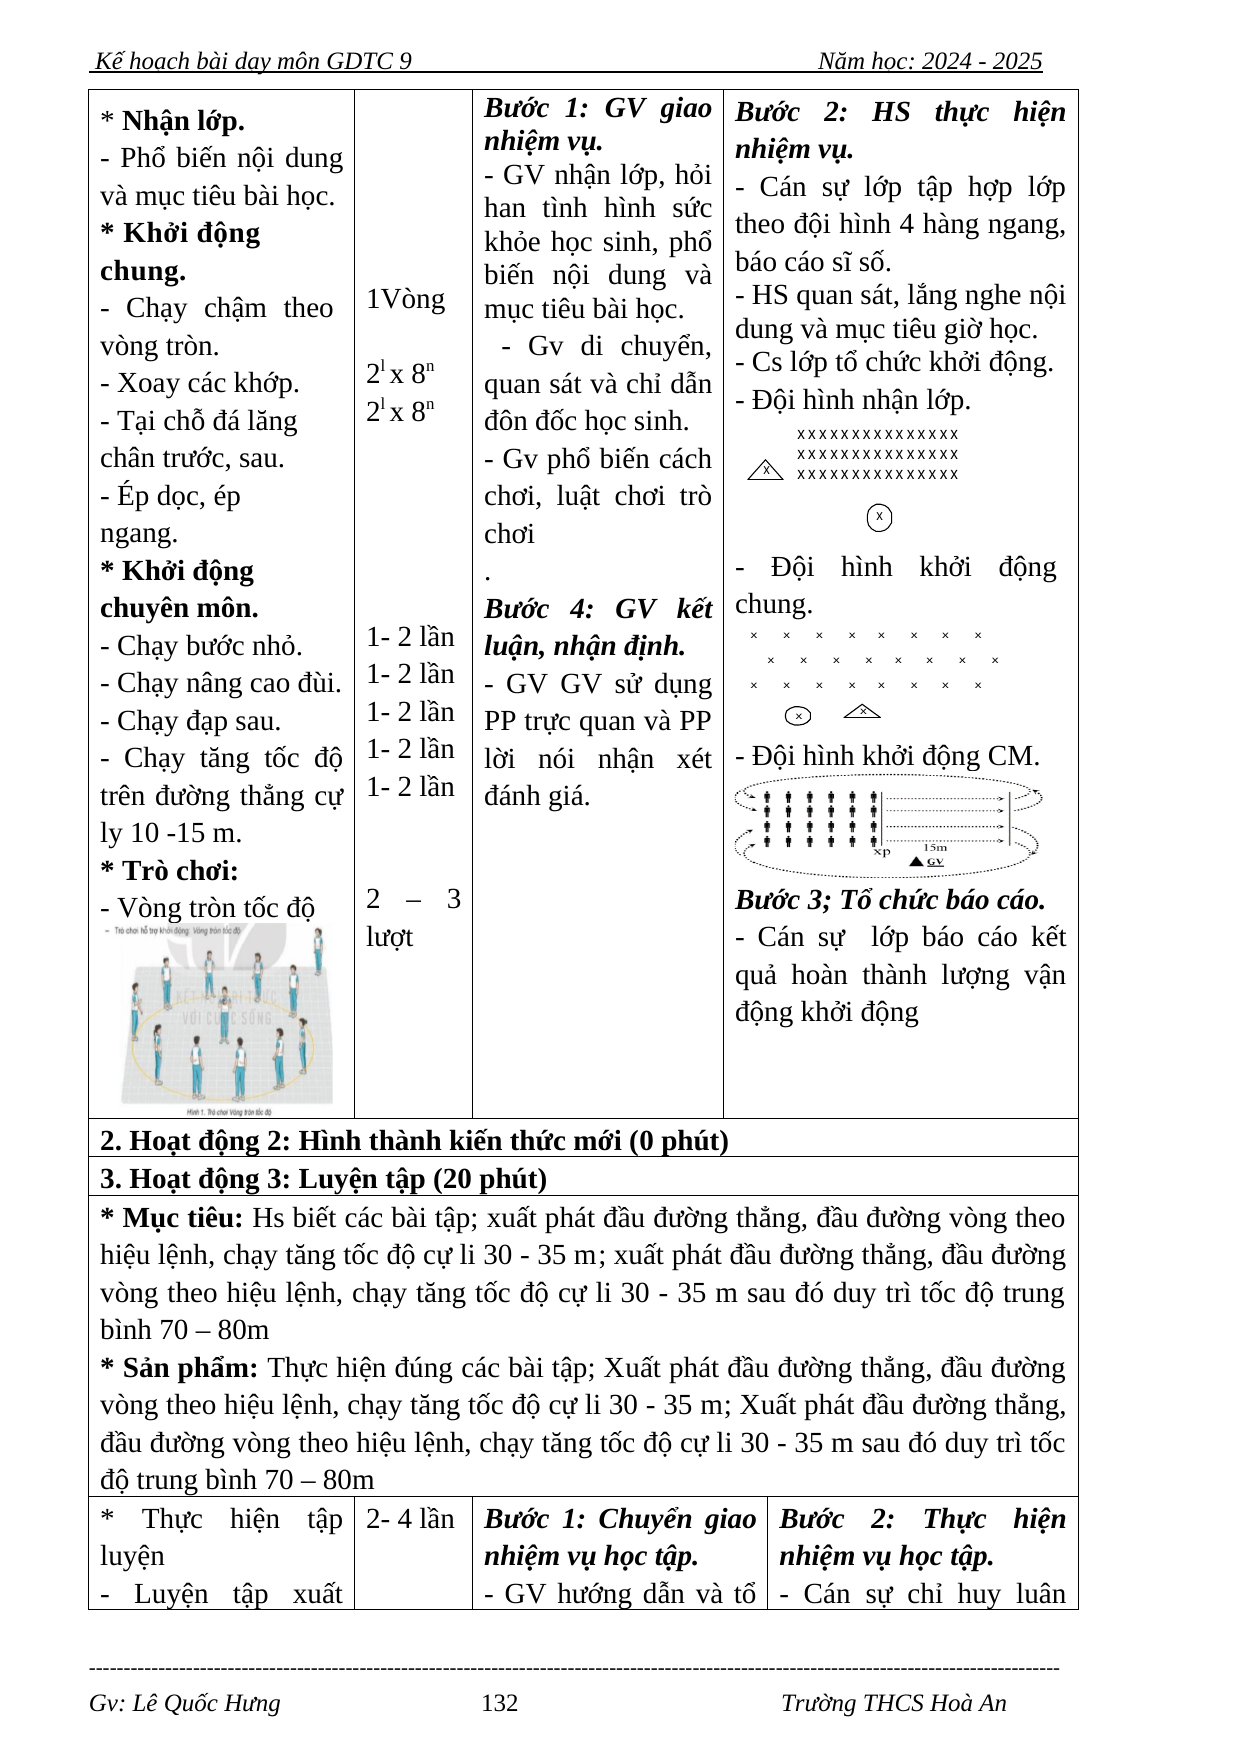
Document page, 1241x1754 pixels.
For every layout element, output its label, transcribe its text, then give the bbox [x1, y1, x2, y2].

picture [734, 771, 1045, 878]
table_cell 1Vòng 2l x 8n 2l x 8n 1- 2 lần 1- 2 lần 1- 2 lần 1- 2 lần 1- 2 lần 2 – 3 lượt [355, 90, 472, 1118]
table_cell * Mục tiêu: Hs biết các bài tập; xuất phát đầu đường thẳng, đầu đường vòng theo hiệu lệnh, chạy tăng tốc độ cự li 30 - 35 m; xuất phát đầu đường thẳng, đầu đường vòng theo hiệu lệnh, chạy tăng tốc độ cự li 30 - 35 m sau đó duy trì tốc độ trung bình 70 – 80m * Sản phẩm: Thực hiện đúng các bài tập; Xuất phát đầu đường thẳng, đầu đường vòng theo hiệu lệnh, chạy tăng tốc độ cự li 30 - 35 m; Xuất phát đầu đường thẳng, đầu đường vòng theo hiệu lệnh, chạy tăng tốc độ cự li 30 - 35 m sau đó duy trì tốc độ trung bình 70 – 80m [89, 1196, 1078, 1496]
table_cell 2- 4 lần [355, 1497, 472, 1609]
table_cell Bước 1: GV giao nhiệm vụ. - GV nhận lớp, hỏi han tình hình sức khỏe học sinh, phổ biến nội dung và mục tiêu bài học. - Gv di chuyển, quan sát và chỉ dẫn đôn đốc học sinh. - Gv phổ biến cách chơi, luật chơi trò chơi . Bước 4: GV kết luận, nhận định. - GV GV sử dụng PP trực quan và PP lời nói nhận xét đánh giá. [473, 90, 723, 1118]
picture [100, 923, 333, 1118]
table_cell Bước 2: HS thực hiện nhiệm vụ. - Cán sự lớp tập hợp lớp theo đội hình 4 hàng ngang, báo cáo sĩ số. - HS quan sát, lắng nghe nội dung và mục tiêu giờ học. - Cs lớp tổ chức khởi động. - Đội hình nhận lớp. - Đội hình khởi động chung. - Đội hình khởi động CM. Bước 3; Tổ chức báo cáo. - Cán sự lớp báo cáo kết quả hoàn thành lượng vận động khởi động [724, 90, 1078, 1118]
table_cell * Nhận lớp. - Phổ biến nội dung và mục tiêu bài học. * Khởi động chung. - Chạy chậm theo vòng tròn. - Xoay các khớp. - Tại chỗ đá lăng chân trước, sau. - Ép dọc, ép ngang. * Khởi động chuyên môn. - Chạy bước nhỏ. - Chạy nâng cao đùi. - Chạy đạp sau. - Chạy tăng tốc độ trên đường thẳng cự ly 10 -15 m. * Trò chơi: - Vòng tròn tốc độ [89, 90, 354, 1118]
table_cell 2. Hoạt động 2: Hình thành kiến thức mới (0 phút) [89, 1119, 1078, 1156]
table_cell 3. Hoạt động 3: Luyện tập (20 phút) [89, 1157, 1078, 1195]
